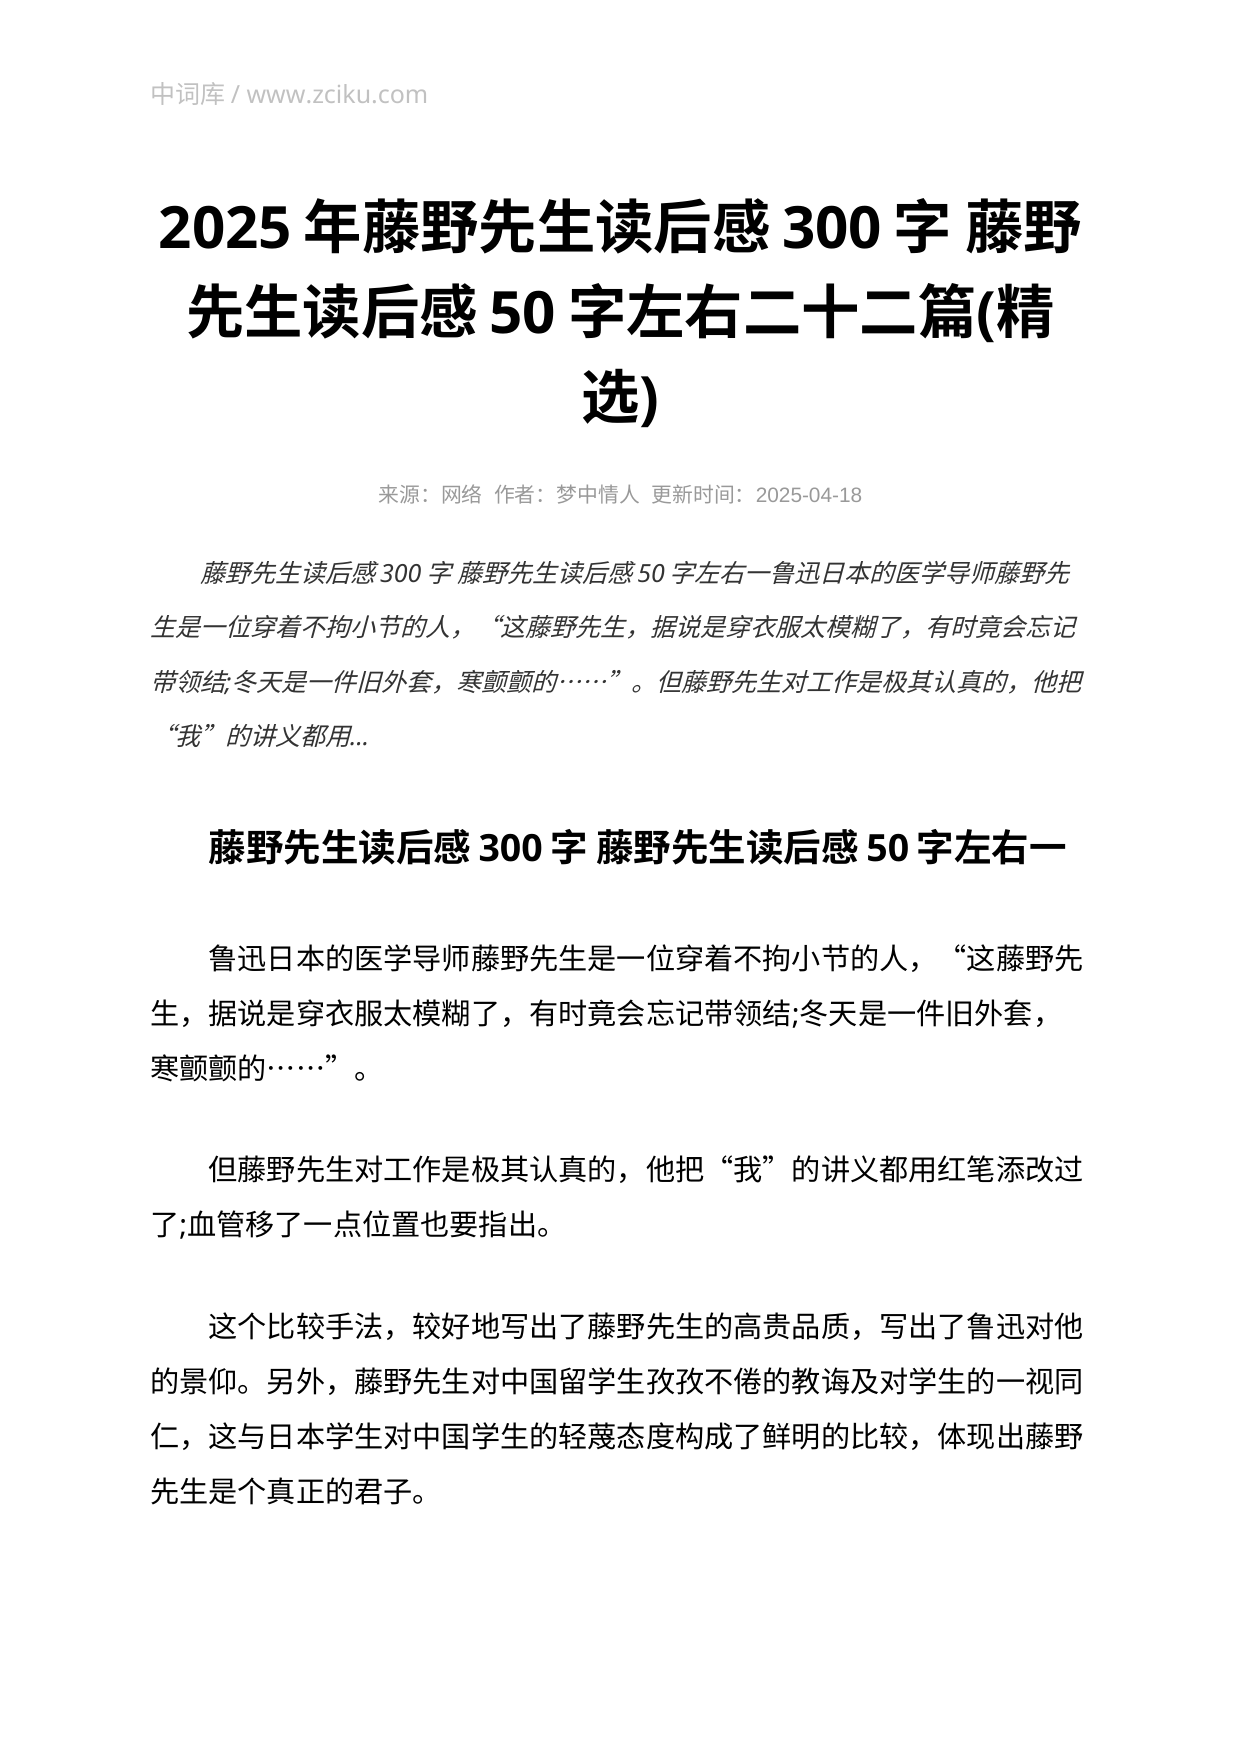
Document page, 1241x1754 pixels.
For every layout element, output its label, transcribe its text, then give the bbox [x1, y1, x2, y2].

text 藤野先生读后感300字 藤野先生读后感50字左右一鲁迅日本的医学导师藤野先生是一位穿着不拘小节的人，“这藤野先生，据说是穿衣服太模糊了，有时竟会忘记带领结;冬天是一件旧外套，寒颤颤的……”。但藤野先生对工作是极其认真的，他把“我”的讲义都用... [150, 553, 1090, 753]
text 来源：网络 作者：梦中情人 更新时间：2025-04-18 [150, 482, 1090, 506]
text 这个比较手法，较好地写出了藤野先生的高贵品质，写出了鲁迅对他的景仰。另外，藤野先生对中国留学生孜孜不倦的教诲及对学生的一视同仁，这与日本学生对中国学生的轻蔑态度构成了鲜明的比较，体现出藤野先生是个真正的君子。 [150, 1304, 1090, 1511]
text 但藤野先生对工作是极其认真的，他把“我”的讲义都用红笔添改过了;血管移了一点位置也要指出。 [150, 1147, 1090, 1244]
text 藤野先生读后感300字 藤野先生读后感50字左右一 [150, 818, 1090, 872]
text 鲁迅日本的医学导师藤野先生是一位穿着不拘小节的人，“这藤野先生，据说是穿衣服太模糊了，有时竟会忘记带领结;冬天是一件旧外套，寒颤颤的……”。 [150, 935, 1090, 1087]
subtitle 2025年藤野先生读后感300字 藤野先生读后感50字左右二十二篇(精选) [150, 181, 1090, 436]
